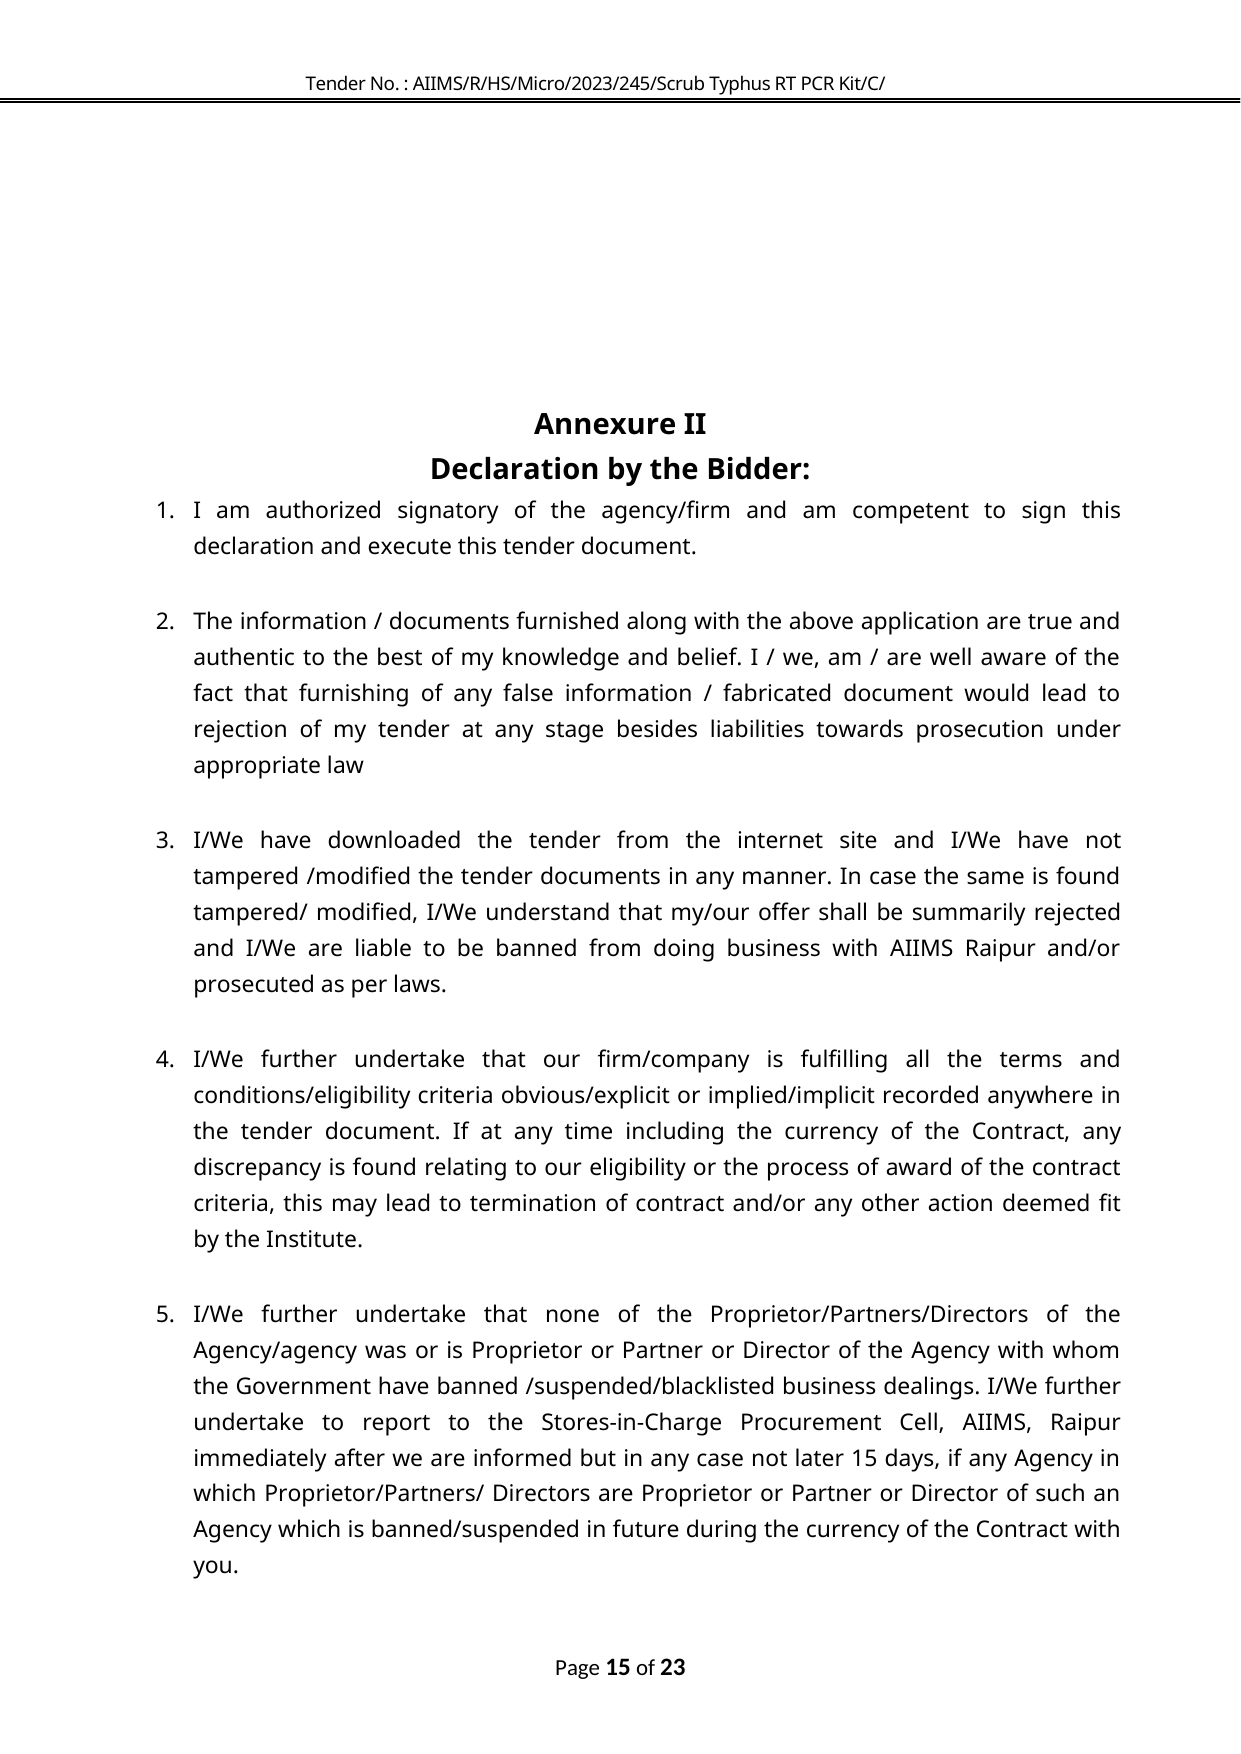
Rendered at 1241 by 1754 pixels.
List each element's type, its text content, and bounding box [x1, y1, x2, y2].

list I am authorized signatory of the agency/firm and am competent to sign this declaration and execute this tender document. [156, 494, 1122, 561]
list I/We further undertake that our firm/company is fulfilling all the terms and conditions/eligibility criteria obvious/explicit or implied/implicit recorded anywhere in the tender document. If at any time including the currency of the Contract, any discrepancy is found relating to our eligibility or the process of award of the contract criteria, this may lead to termination of contract and/or any other action deemed fit by the Institute. [156, 1043, 1122, 1254]
list I/We have downloaded the tender from the internet site and I/We have not tampered /modified the tender documents in any manner. In case the same is found tampered/ modified, I/We understand that my/our offer shall be summarily rejected and I/We are liable to be banned from doing business with AIIMS Raipur and/or prosecuted as per laws. [156, 824, 1122, 999]
list The information / documents furnished along with the above application are true and authentic to the best of my knowledge and belief. I / we, am / are well aware of the fact that furnishing of any false information / fabricated document would lead to rejection of my tender at any stage besides liabilities towards prosecution under appropriate law [156, 605, 1122, 780]
text Declaration by the Bidder: [118, 448, 1122, 488]
text Annexure II [118, 403, 1122, 443]
list I/We further undertake that none of the Proprietor/Partners/Directors of the Agency/agency was or is Proprietor or Partner or Director of the Agency with whom the Government have banned /suspended/blacklisted business dealings. I/We further undertake to report to the Stores-in-Charge Procurement Cell, AIIMS, Raipur immediately after we are informed but in any case not later 15 days, if any Agency in which Proprietor/Partners/ Directors are Proprietor or Partner or Director of such an Agency which is banned/suspended in future during the currency of the Contract with you. [156, 1298, 1122, 1581]
